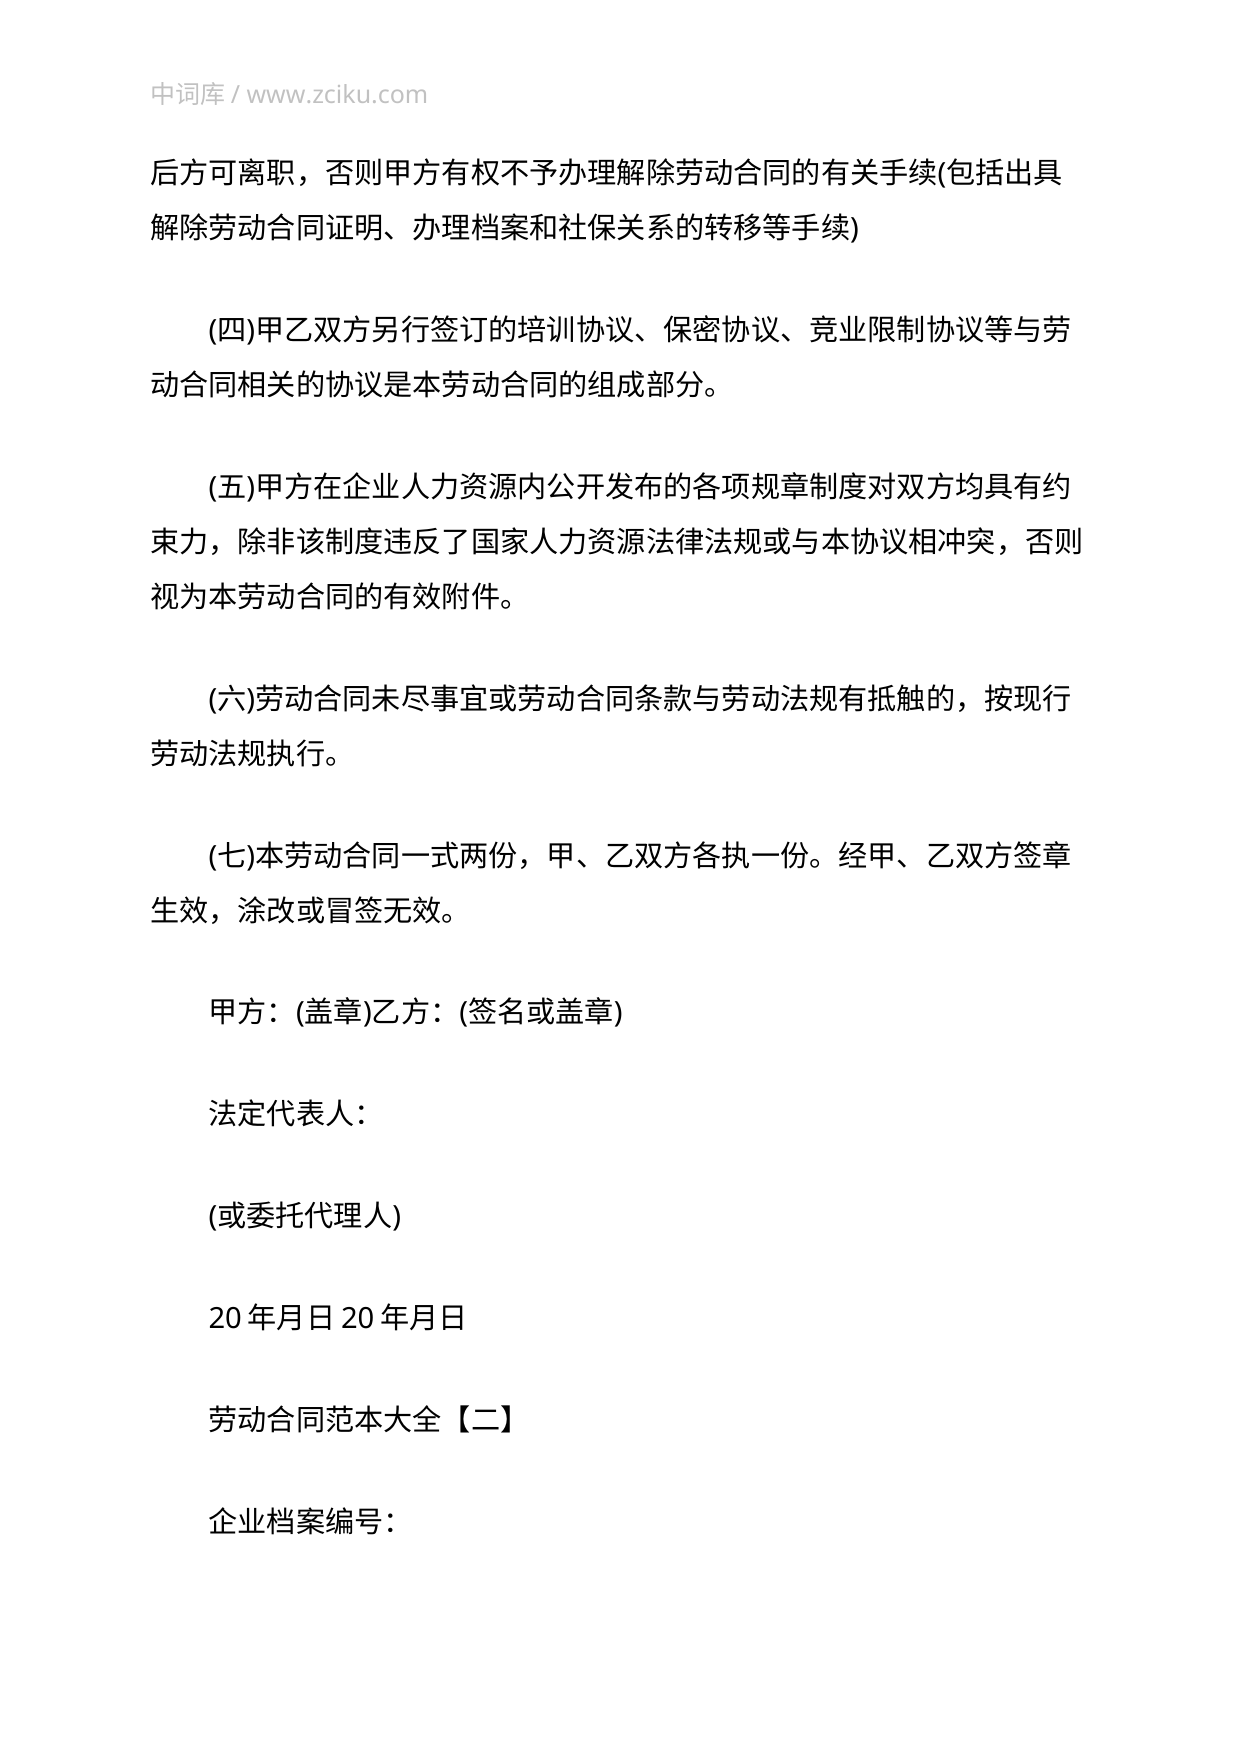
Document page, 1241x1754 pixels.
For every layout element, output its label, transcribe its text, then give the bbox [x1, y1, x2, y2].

text (五)甲方在企业人力资源内公开发布的各项规章制度对双方均具有约束力，除非该制度违反了国家人力资源法律法规或与本协议相冲突，否则视为本劳动合同的有效附件。 [150, 464, 1090, 616]
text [150, 150, 1090, 247]
text (七)本劳动合同一式两份，甲、乙双方各执一份。经甲、乙双方签章生效，涂改或冒签无效。 [150, 832, 1090, 929]
text 法定代表人： [150, 1091, 1090, 1133]
text 企业档案编号： [150, 1498, 1090, 1541]
text (六)劳动合同未尽事宜或劳动合同条款与劳动法规有抵触的，按现行劳动法规执行。 [150, 675, 1090, 773]
text 20年月日20年月日 [150, 1295, 1090, 1337]
text 劳动合同范本大全【二】 [150, 1397, 1090, 1439]
text (四)甲乙双方另行签订的培训协议、保密协议、竞业限制协议等与劳动合同相关的协议是本劳动合同的组成部分。 [150, 307, 1090, 404]
text 甲方：(盖章)乙方：(签名或盖章) [150, 989, 1090, 1031]
text (或委托代理人) [150, 1193, 1090, 1235]
